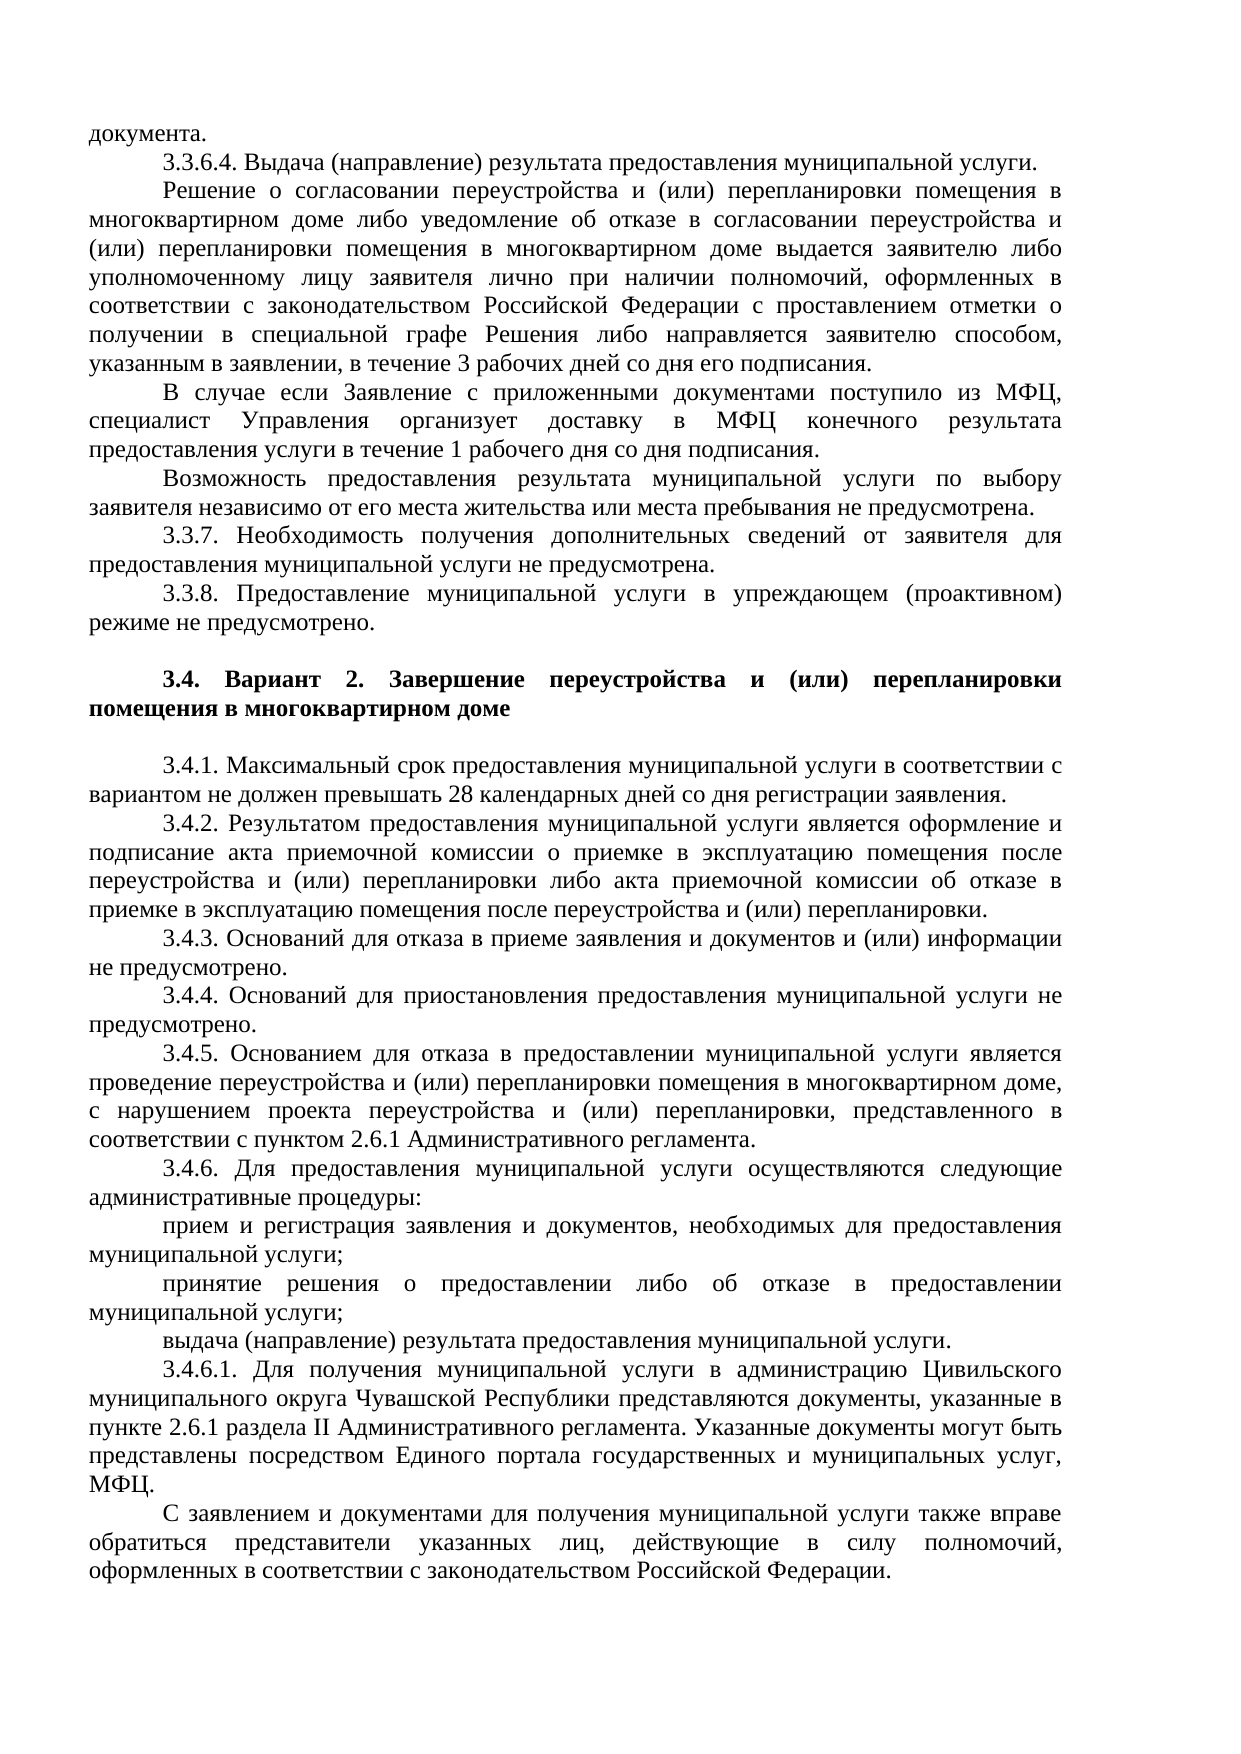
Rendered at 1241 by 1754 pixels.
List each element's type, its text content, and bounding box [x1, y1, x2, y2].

text 3.4.4. Оснований для приостановления предоставления муниципальной услуги не предусмотрено. [89, 981, 1063, 1038]
text 3.4.1. Максимальный срок предоставления муниципальной услуги в соответствии с вариантом не должен превышать 28 календарных дней со дня регистрации заявления. [89, 751, 1063, 808]
text 3.3.7. Необходимость получения дополнительных сведений от заявителя для предоставления муниципальной услуги не предусмотрена. [89, 521, 1063, 578]
text Возможность предоставления результата муниципальной услуги по выбору заявителя независимо от его места жительства или места пребывания не предусмотрена. [89, 463, 1063, 521]
text прием и регистрация заявления и документов, необходимых для предоставления муниципальной услуги; [89, 1211, 1063, 1268]
text 3.4.6.1. Для получения муниципальной услуги в администрацию Цивильского муниципального округа Чувашской Республики представляются документы, указанные в пункте 2.6.1 раздела II Административного регламента. Указанные документы могут быть представлены посредством Единого портала государственных и муниципальных услуг, МФЦ. [89, 1354, 1063, 1498]
text принятие решения о предоставлении либо об отказе в предоставлении муниципальной услуги; [89, 1268, 1063, 1326]
text 3.4.2. Результатом предоставления муниципальной услуги является оформление и подписание акта приемочной комиссии о приемке в эксплуатацию помещения после переустройства и (или) перепланировки либо акта приемочной комиссии об отказе в приемке в эксплуатацию помещения после переустройства и (или) перепланировки. [89, 808, 1063, 923]
text 3.4.6. Для предоставления муниципальной услуги осуществляются следующие административные процедуры: [89, 1153, 1063, 1211]
text 3.4.5. Основанием для отказа в предоставлении муниципальной услуги является проведение переустройства и (или) перепланировки помещения в многоквартирном доме, с нарушением проекта переустройства и (или) перепланировки, представленного в соответствии с пунктом 2.6.1 Административного регламента. [89, 1038, 1063, 1153]
text 3.3.8. Предоставление муниципальной услуги в упреждающем (проактивном) режиме не предусмотрено. [89, 578, 1063, 636]
text 3.3.6.4. Выдача (направление) результата предоставления муниципальной услуги. [89, 147, 1063, 176]
text выдача (направление) результата предоставления муниципальной услуги. [89, 1326, 1063, 1354]
text 3.4.3. Оснований для отказа в приеме заявления и документов и (или) информации не предусмотрено. [89, 923, 1063, 981]
text Решение о согласовании переустройства и (или) перепланировки помещения в многоквартирном доме либо уведомление об отказе в согласовании переустройства и (или) перепланировки помещения в многоквартирном доме выдается заявителю либо уполномоченному лицу заявителя лично при наличии полномочий, оформленных в соответствии с законодательством Российской Федерации с проставлением отметки о получении в специальной графе Решения либо направляется заявителю способом, указанным в заявлении, в течение 3 рабочих дней со дня его подписания. [89, 176, 1063, 377]
title 3.4. Вариант 2. Завершение переустройства и (или) перепланировки помещения в многоквартирном доме [89, 664, 1063, 722]
text С заявлением и документами для получения муниципальной услуги также вправе обратиться представители указанных лиц, действующие в силу полномочий, оформленных в соответствии с законодательством Российской Федерации. [89, 1498, 1063, 1584]
text В случае если Заявление с приложенными документами поступило из МФЦ, специалист Управления организует доставку в МФЦ конечного результата предоставления услуги в течение 1 рабочего дня со дня подписания. [89, 377, 1063, 463]
